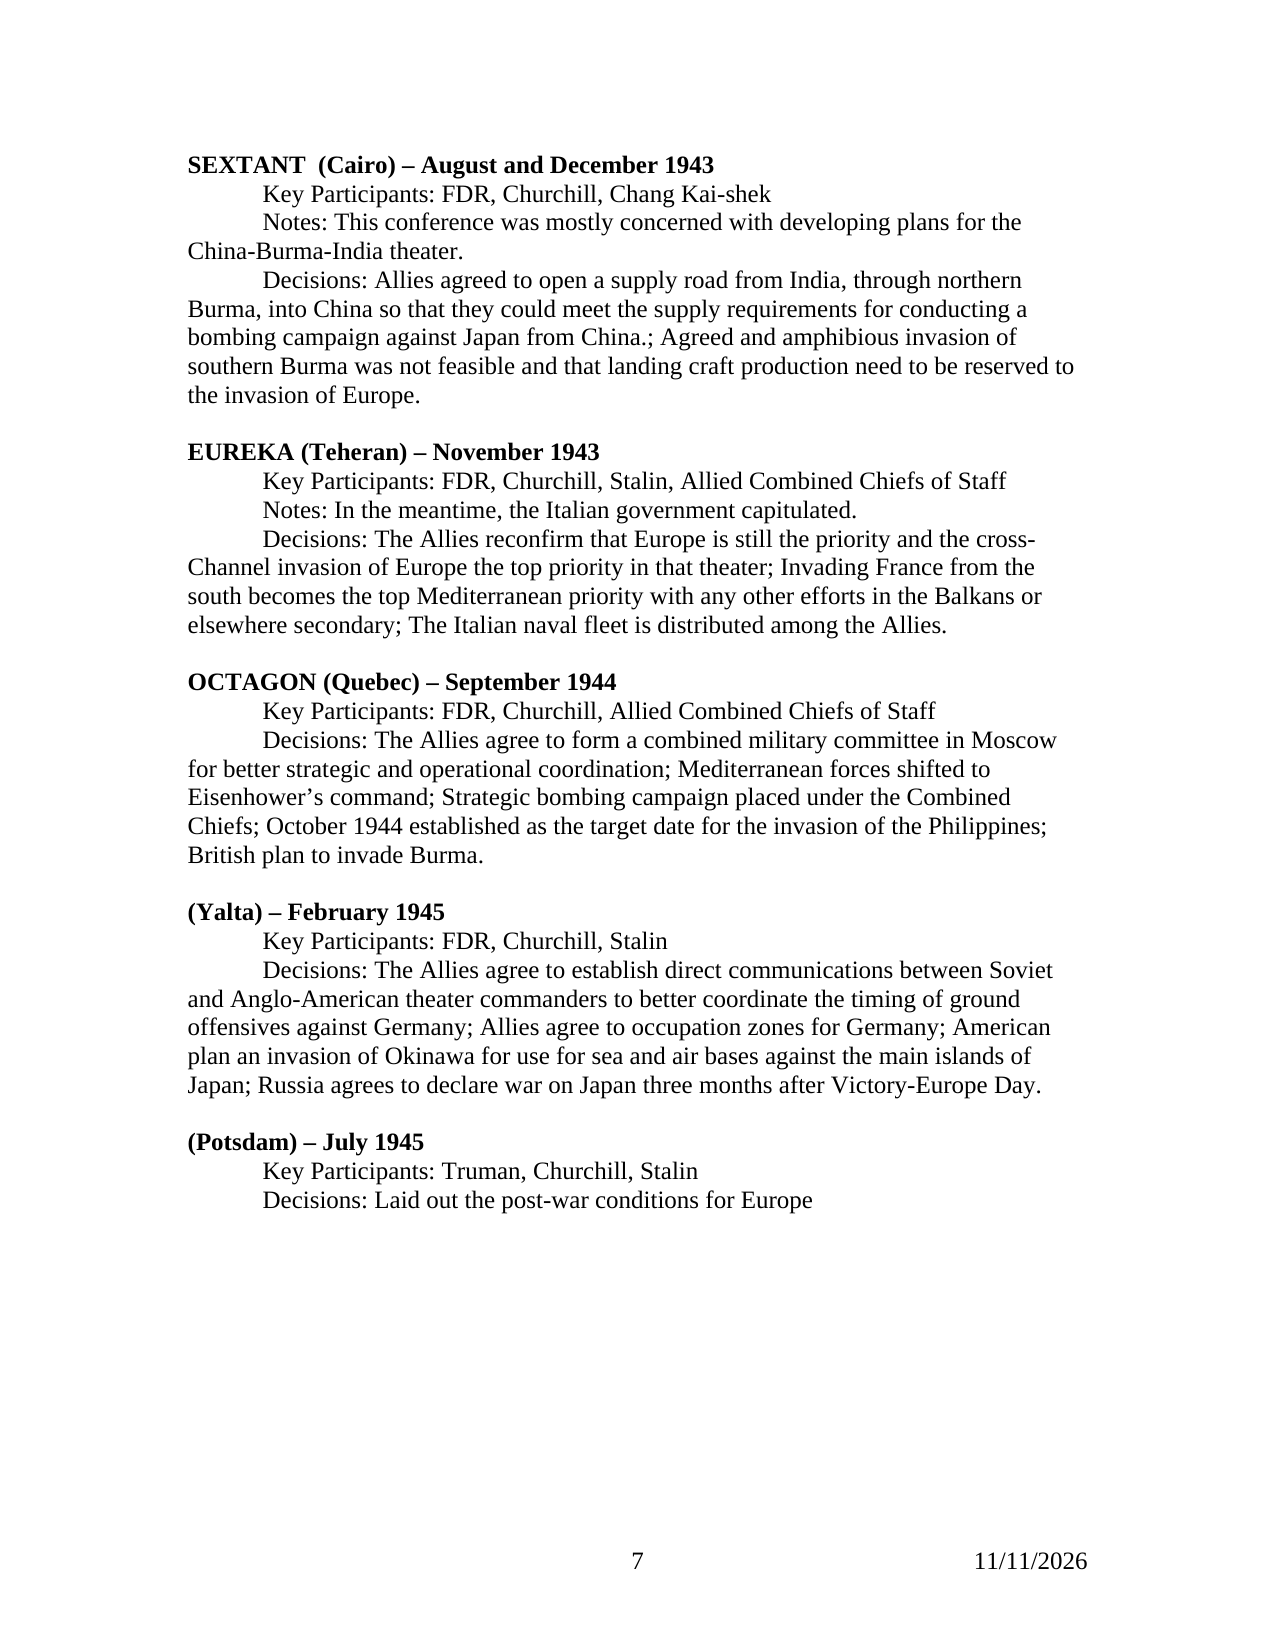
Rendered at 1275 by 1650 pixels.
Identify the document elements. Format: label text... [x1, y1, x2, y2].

text Key Participants: FDR, Churchill, Stalin [187, 926, 1087, 955]
text Key Participants: Truman, Churchill, Stalin [187, 1156, 1087, 1185]
text Notes: This conference was mostly concerned with developing plans for the China-Burma-India theater. [187, 207, 1087, 265]
text Decisions: The Allies agree to establish direct communications between Soviet and Anglo-American theater commanders to better coordinate the timing of ground offensives against Germany; Allies agree to occupation zones for Germany; American plan an invasion of for use for sea and air bases against the main islands of ; agrees to declare war on three months after Victory-Europe Day. [187, 955, 1087, 1099]
text (Teheran) – November 1943 [187, 437, 1087, 466]
text Decisions: Allies agreed to open a supply road from , through northern , into so that they could meet the supply requirements for conducting a bombing campaign against from .; Agreed and amphibious invasion of southern Burma was not feasible and that landing craft production need to be reserved to the invasion of Europe. [187, 265, 1087, 409]
text Notes: In the meantime, the Italian government capitulated. [187, 495, 1087, 524]
text () – July 1945 [187, 1127, 1087, 1156]
text Key Participants: FDR, Churchill, Stalin, Allied Combined Chiefs of Staff [187, 466, 1087, 495]
text SEXTANT () – August and December 1943 [187, 150, 1087, 179]
text () – February 1945 [187, 897, 1087, 926]
text Decisions: Laid out the post-war conditions for [187, 1185, 1087, 1214]
text OCTAGON () – September 1944 [187, 667, 1087, 696]
text Decisions: The Allies agree to form a combined military committee in for better strategic and operational coordination; Mediterranean forces shifted to Eisenhower’s command; Strategic bombing campaign placed under the Combined Chiefs; October 1944 established as the target date for the invasion of the ; British plan to invade . [187, 725, 1087, 869]
text Key Participants: FDR, Churchill, Allied Combined Chiefs of Staff [187, 696, 1087, 725]
text Key Participants: FDR, Churchill, Chang Kai-shek [187, 179, 1087, 207]
text Decisions: The Allies reconfirm that Europe is still the priority and the cross-Channel invasion of the top priority in that theater; Invading France from the south becomes the top Mediterranean priority with any other efforts in the Balkans or elsewhere secondary; The Italian naval fleet is distributed among the Allies. [187, 524, 1087, 639]
